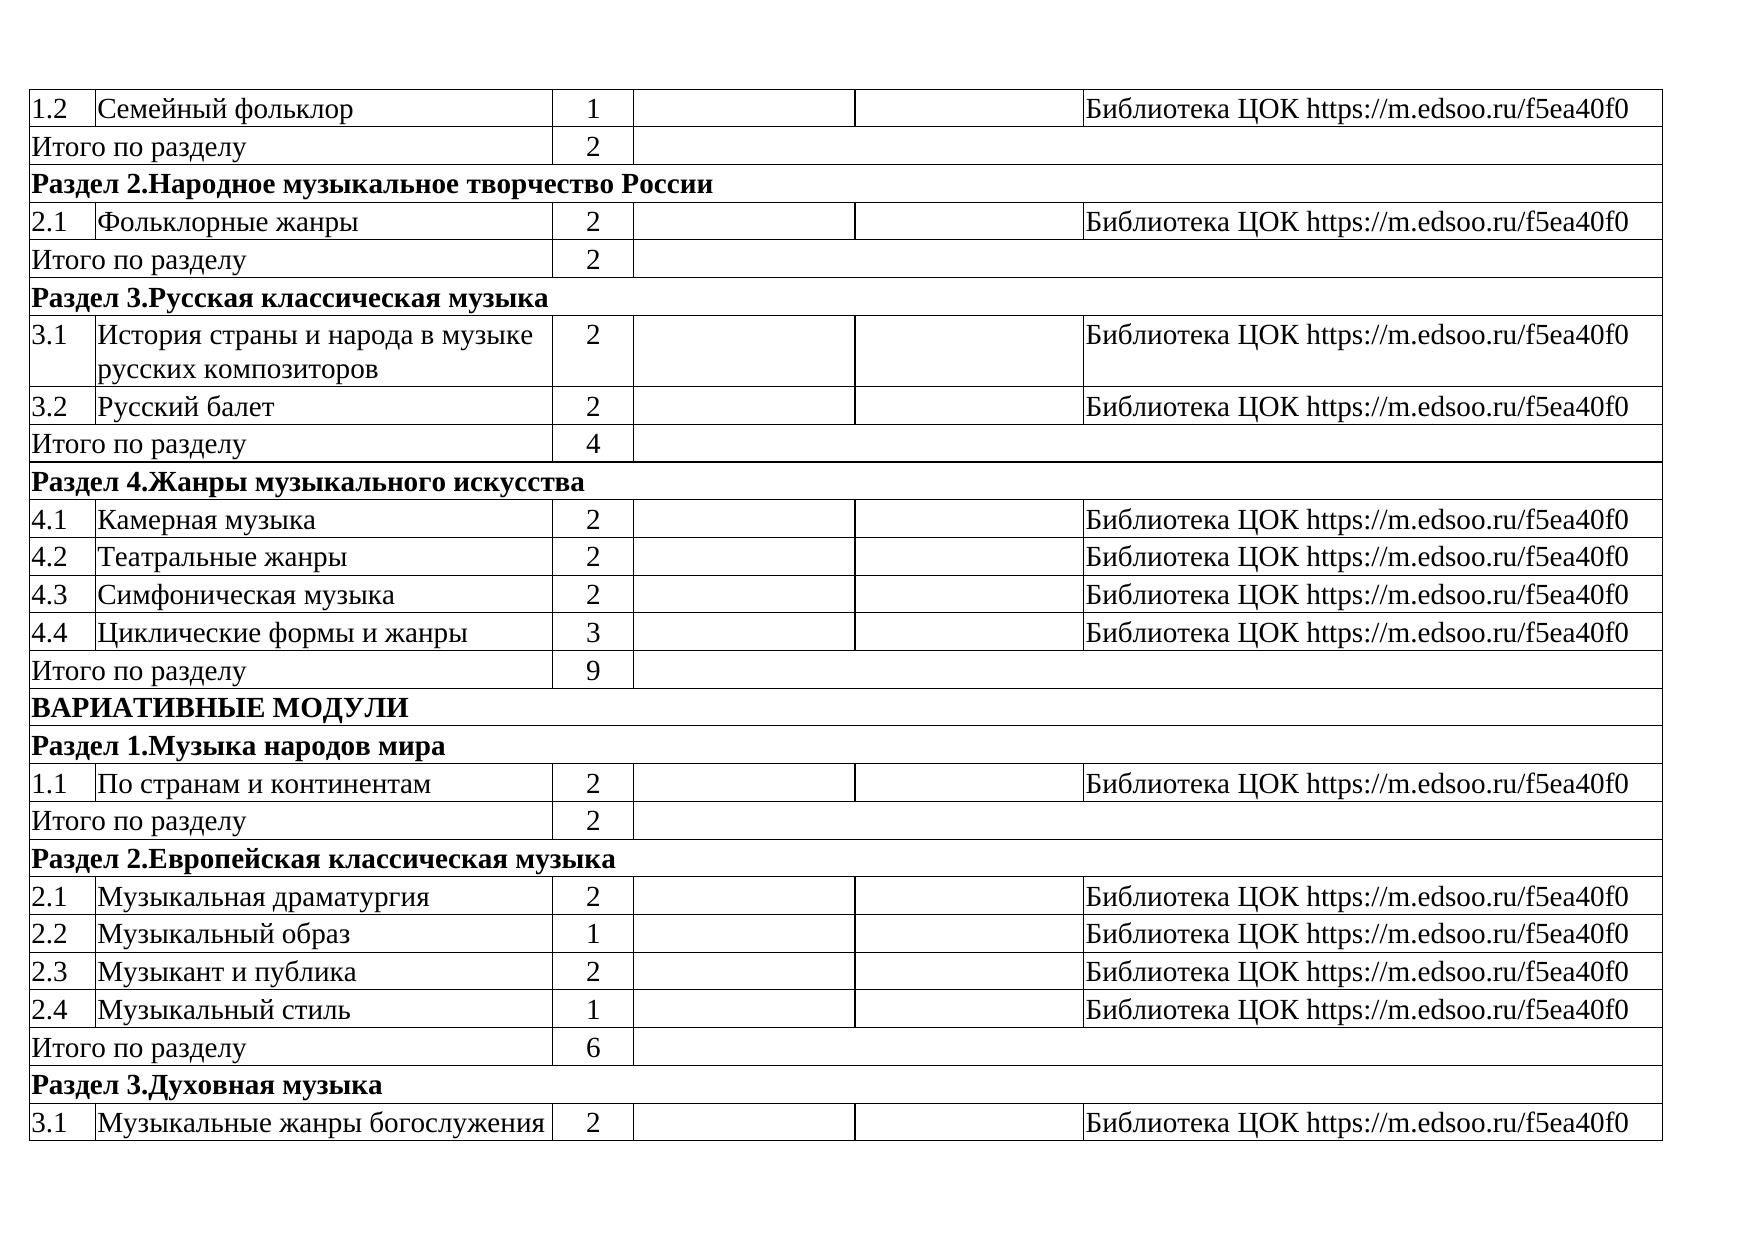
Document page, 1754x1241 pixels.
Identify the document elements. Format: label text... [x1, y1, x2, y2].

table_cell 2.2 [30, 915, 95, 952]
table_cell Итого по разделу [30, 651, 552, 688]
table_cell Раздел 1.Музыка народов мира [30, 726, 1662, 763]
table_cell История страны и народа в музыке русских композиторов [96, 316, 552, 386]
table_cell Музыкальный образ [96, 915, 552, 952]
table_cell [634, 425, 1662, 461]
table_cell [634, 538, 854, 574]
table_cell [634, 127, 1662, 164]
table_cell Библиотека ЦОК https://m.edsoo.ru/f5ea40f0 [1084, 387, 1662, 424]
table_cell [634, 613, 854, 650]
table_cell [634, 1104, 854, 1140]
table_cell 2 [553, 203, 633, 239]
table_cell ВАРИАТИВНЫЕ МОДУЛИ [30, 689, 1662, 725]
table_cell [634, 316, 854, 386]
table_cell [634, 990, 854, 1027]
table_cell 1 [553, 990, 633, 1027]
table_cell Раздел 2.Народное музыкальное творчество России [30, 165, 1662, 202]
table_cell 2 [553, 764, 633, 801]
table_cell Итого по разделу [30, 127, 552, 164]
table_cell Фольклорные жанры [96, 203, 552, 239]
table_cell [634, 240, 1662, 277]
table_cell 4.2 [30, 538, 95, 574]
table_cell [1084, 990, 1662, 1027]
table_cell [634, 203, 854, 239]
table_cell Раздел 3.Духовная музыка [30, 1066, 1662, 1102]
table_cell 2 [553, 127, 633, 164]
table_cell [634, 500, 854, 537]
table_cell Музыкальный стиль [96, 990, 552, 1027]
table_cell Библиотека ЦОК https://m.edsoo.ru/f5ea40f0 [1084, 500, 1662, 537]
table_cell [1084, 203, 1662, 239]
table_cell Камерная музыка [96, 500, 552, 537]
table_cell [634, 651, 1662, 688]
table_cell Симфоническая музыка [96, 576, 552, 612]
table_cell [1084, 90, 1662, 126]
table_cell 4.3 [30, 576, 95, 612]
table_cell [634, 877, 854, 914]
table_cell Библиотека ЦОК https://m.edsoo.ru/f5ea40f0 [1084, 538, 1662, 574]
table_cell [856, 990, 1083, 1027]
table_cell Библиотека ЦОК https://m.edsoo.ru/f5ea40f0 [1084, 613, 1662, 650]
table_cell 2 [553, 1104, 633, 1140]
table_cell Библиотека ЦОК https://m.edsoo.ru/f5ea40f0 [1084, 877, 1662, 914]
table_cell Музыкальная драматургия [96, 877, 552, 914]
table_cell 1 [553, 90, 633, 126]
table_cell [856, 915, 1083, 952]
table_cell [856, 764, 1083, 801]
table_cell [856, 1104, 1083, 1140]
table_cell 4.4 [30, 613, 95, 650]
table_cell [856, 203, 1083, 239]
table_cell 2.1 [30, 203, 95, 239]
table_cell Итого по разделу [30, 425, 552, 461]
table_cell По странам и континентам [96, 764, 552, 801]
table_cell Циклические формы и жанры [96, 613, 552, 650]
table_cell [634, 953, 854, 989]
table_cell 2.3 [30, 953, 95, 989]
table_cell [856, 576, 1083, 612]
table_cell 4.1 [30, 500, 95, 537]
table_cell Итого по разделу [30, 1028, 552, 1065]
table_cell [856, 316, 1083, 386]
table_cell 3.1 [30, 316, 95, 386]
table_cell [856, 953, 1083, 989]
table_cell [634, 802, 1662, 838]
table_cell [634, 1028, 1662, 1065]
table_cell 1.2 [30, 90, 95, 126]
table_cell Библиотека ЦОК https://m.edsoo.ru/f5ea40f0 [1084, 764, 1662, 801]
table_cell [856, 877, 1083, 914]
table_cell [634, 576, 854, 612]
table_cell Раздел 3.Русская классическая музыка [30, 278, 1662, 315]
table_cell [634, 915, 854, 952]
table_cell 2 [553, 802, 633, 838]
table_cell [634, 387, 854, 424]
table_cell [856, 500, 1083, 537]
table_cell 9 [553, 651, 633, 688]
table_cell 6 [553, 1028, 633, 1065]
table_cell Библиотека ЦОК https://m.edsoo.ru/f5ea40f0 [1084, 953, 1662, 989]
table_cell 2 [553, 538, 633, 574]
table_cell 2 [553, 316, 633, 386]
table_cell 2 [553, 240, 633, 277]
table_cell 2.1 [30, 877, 95, 914]
table_cell Русский балет [96, 387, 552, 424]
table_cell 2.4 [30, 990, 95, 1027]
table_cell Библиотека ЦОК https://m.edsoo.ru/f5ea40f0 [1084, 915, 1662, 952]
table_cell 2 [553, 877, 633, 914]
table_cell 2 [553, 387, 633, 424]
table_cell 3.2 [30, 387, 95, 424]
table_cell [634, 90, 854, 126]
table_cell Семейный фольклор [96, 90, 552, 126]
table_cell Итого по разделу [30, 240, 552, 277]
table_cell 3 [553, 613, 633, 650]
table_cell [856, 387, 1083, 424]
table_cell 2 [553, 576, 633, 612]
table_cell Театральные жанры [96, 538, 552, 574]
table_cell [856, 90, 1083, 126]
table_cell 1.1 [30, 764, 95, 801]
table_cell [634, 764, 854, 801]
table_cell Музыкальные жанры богослужения [96, 1104, 552, 1140]
table_cell 2 [553, 953, 633, 989]
table_cell 1 [553, 915, 633, 952]
table_cell Библиотека ЦОК https://m.edsoo.ru/f5ea40f0 [1084, 576, 1662, 612]
table_cell [856, 538, 1083, 574]
table_cell 2 [553, 500, 633, 537]
table_cell 4 [553, 425, 633, 461]
table_cell [856, 613, 1083, 650]
table_cell Музыкант и публика [96, 953, 552, 989]
table_cell Итого по разделу [30, 802, 552, 838]
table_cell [1084, 1104, 1662, 1140]
table_cell Раздел 2.Европейская классическая музыка [30, 840, 1662, 876]
table_cell Раздел 4.Жанры музыкального искусства [30, 463, 1662, 499]
table_cell Библиотека ЦОК https://m.edsoo.ru/f5ea40f0 [1084, 316, 1662, 386]
table_cell 3.1 [30, 1104, 95, 1140]
